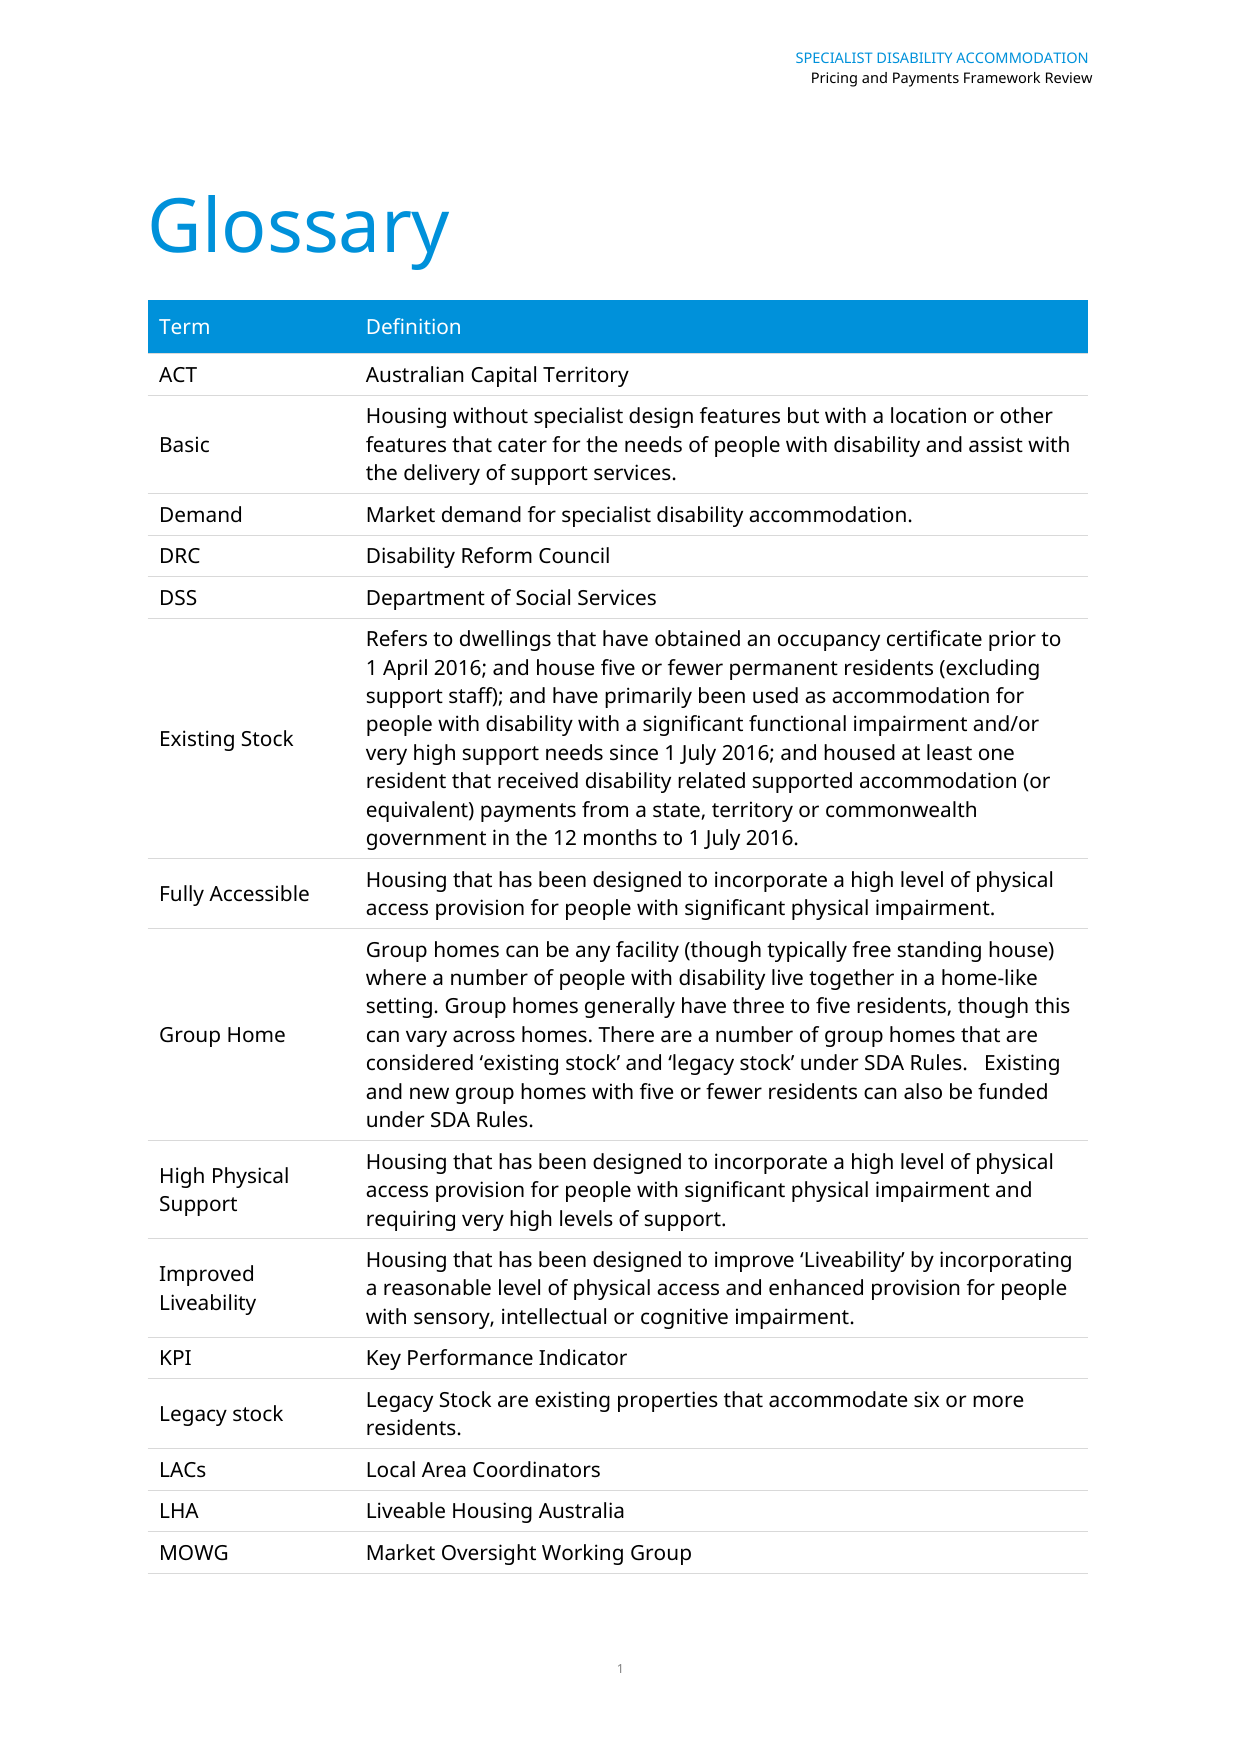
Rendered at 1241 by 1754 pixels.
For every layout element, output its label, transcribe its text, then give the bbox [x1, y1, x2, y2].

table_header Term [148, 300, 354, 353]
table_cell Legacy stock [148, 1379, 354, 1448]
table_cell Disability Reform Council [354, 536, 1088, 576]
table_cell ACT [148, 354, 354, 395]
table_cell DRC [148, 536, 354, 576]
table_header Definition [354, 300, 1088, 353]
table_cell Market Oversight Working Group [354, 1532, 1088, 1572]
table_cell MOWG [148, 1532, 354, 1572]
table_cell Department of Social Services [354, 577, 1088, 617]
table_cell Housing that has been designed to incorporate a high level of physical access provision for people with significant physical impairment. [354, 859, 1088, 928]
table_cell Existing Stock [148, 619, 354, 858]
table_cell Liveable Housing Australia [354, 1491, 1088, 1531]
table_cell Group homes can be any facility (though typically free standing house) where a number of people with disability live together in a home-like setting. Group homes generally have three to five residents, though this can vary across homes. There are a number of group homes that are considered ‘existing stock’ and ‘legacy stock’ under SDA Rules. Existing and new group homes with five or fewer residents can also be funded under SDA Rules. [354, 929, 1088, 1140]
table_cell Legacy Stock are existing properties that accommodate six or more residents. [354, 1379, 1088, 1448]
table_cell DSS [148, 577, 354, 617]
table_cell Basic [148, 396, 354, 493]
table_cell LHA [148, 1491, 354, 1531]
table_cell High Physical Support [148, 1141, 354, 1238]
table_cell KPI [148, 1338, 354, 1378]
table_cell Market demand for specialist disability accommodation. [354, 494, 1088, 534]
table_cell Key Performance Indicator [354, 1338, 1088, 1378]
subtitle Glossary [148, 173, 1092, 275]
table_cell Housing without specialist design features but with a location or other features that cater for the needs of people with disability and assist with the delivery of support services. [354, 396, 1088, 493]
table_cell Improved Liveability [148, 1239, 354, 1337]
table_cell Refers to dwellings that have obtained an occupancy certificate prior to 1 April 2016; and house five or fewer permanent residents (excluding support staff); and have primarily been used as accommodation for people with disability with a significant functional impairment and/or very high support needs since 1 July 2016; and housed at least one resident that received disability related supported accommodation (or equivalent) payments from a state, territory or commonwealth government in the 12 months to 1 July 2016. [354, 619, 1088, 858]
table_cell Fully Accessible [148, 859, 354, 928]
table_cell Local Area Coordinators [354, 1449, 1088, 1489]
table_cell Australian Capital Territory [354, 354, 1088, 395]
table_cell Group Home [148, 929, 354, 1140]
table_cell LACs [148, 1449, 354, 1489]
table_cell Housing that has been designed to incorporate a high level of physical access provision for people with significant physical impairment and requiring very high levels of support. [354, 1141, 1088, 1238]
table_cell Demand [148, 494, 354, 534]
table_cell Housing that has been designed to improve ‘Liveability’ by incorporating a reasonable level of physical access and enhanced provision for people with sensory, intellectual or cognitive impairment. [354, 1239, 1088, 1337]
